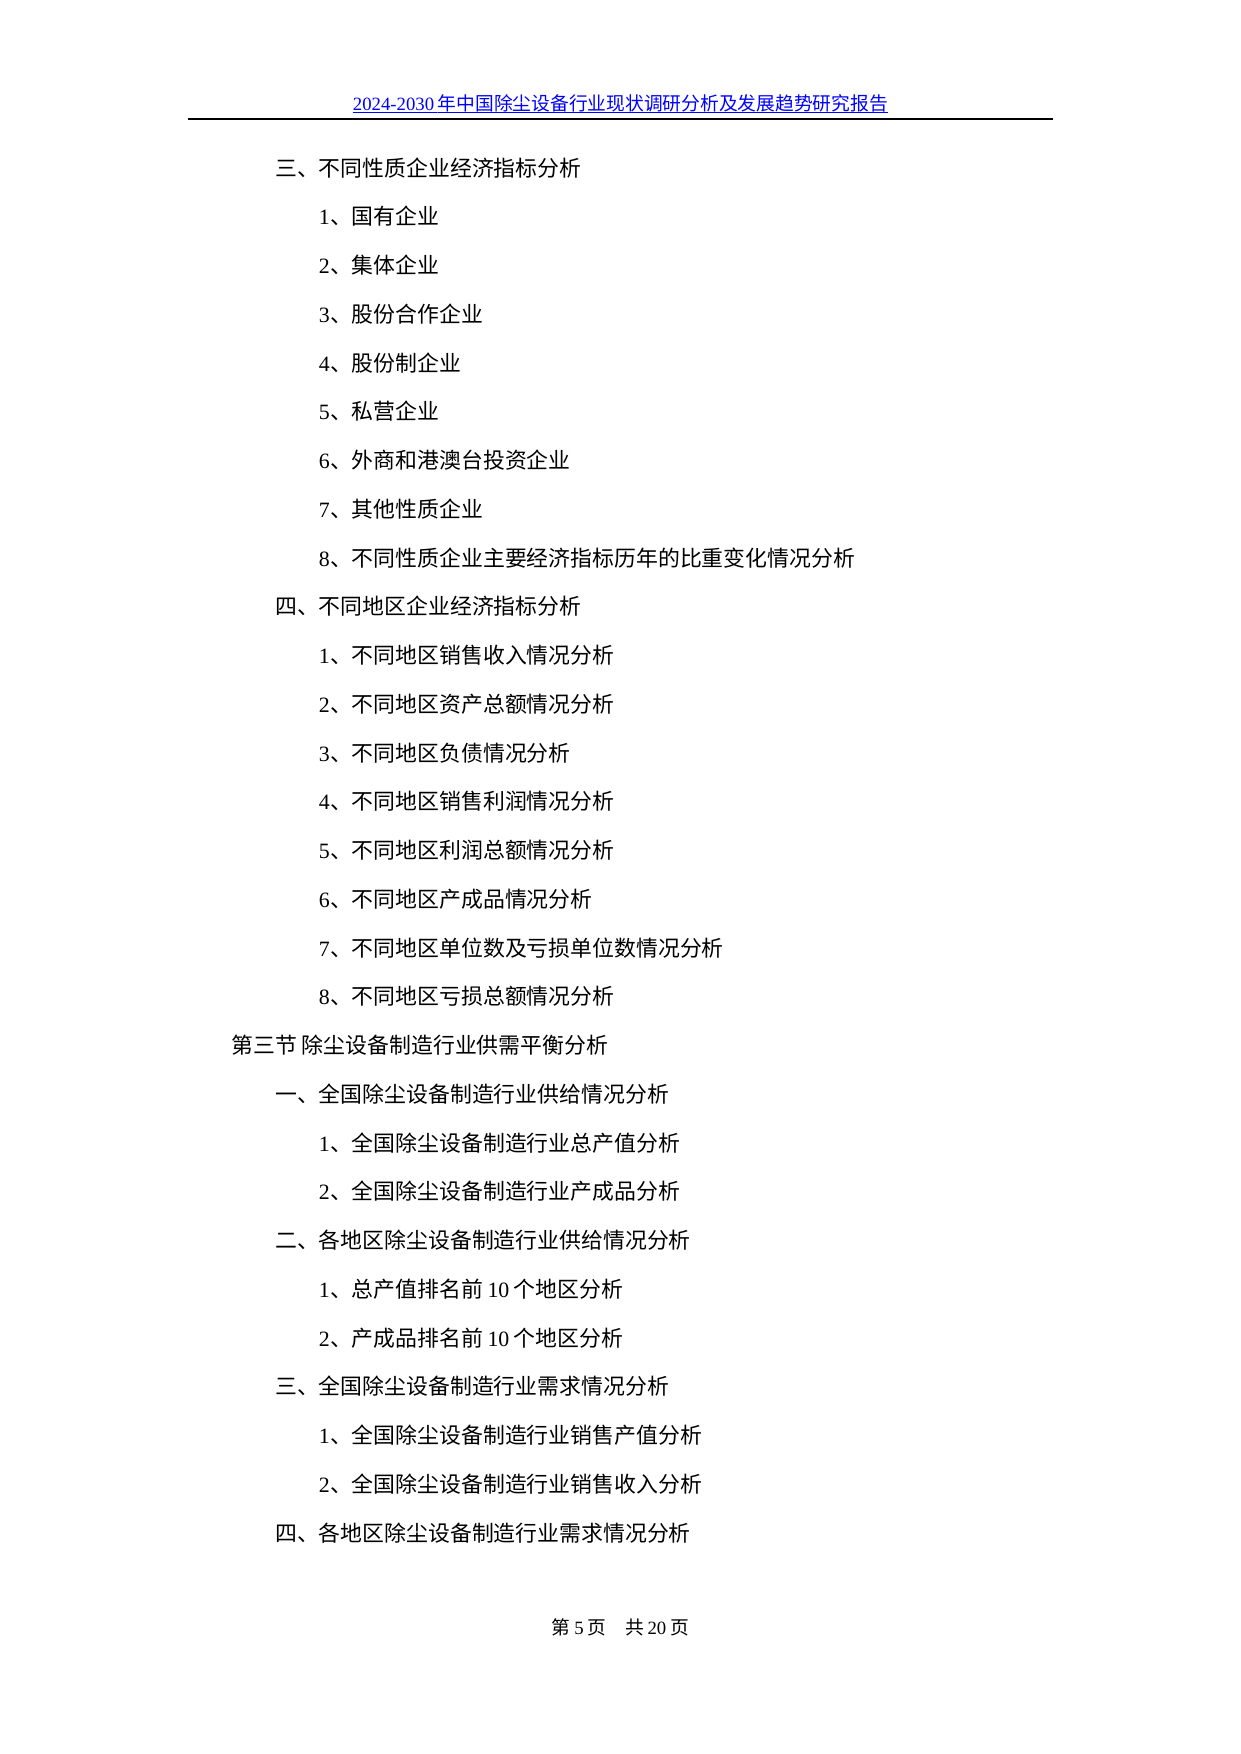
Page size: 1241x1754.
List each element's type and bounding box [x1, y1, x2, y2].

text [187, 150, 1053, 1548]
